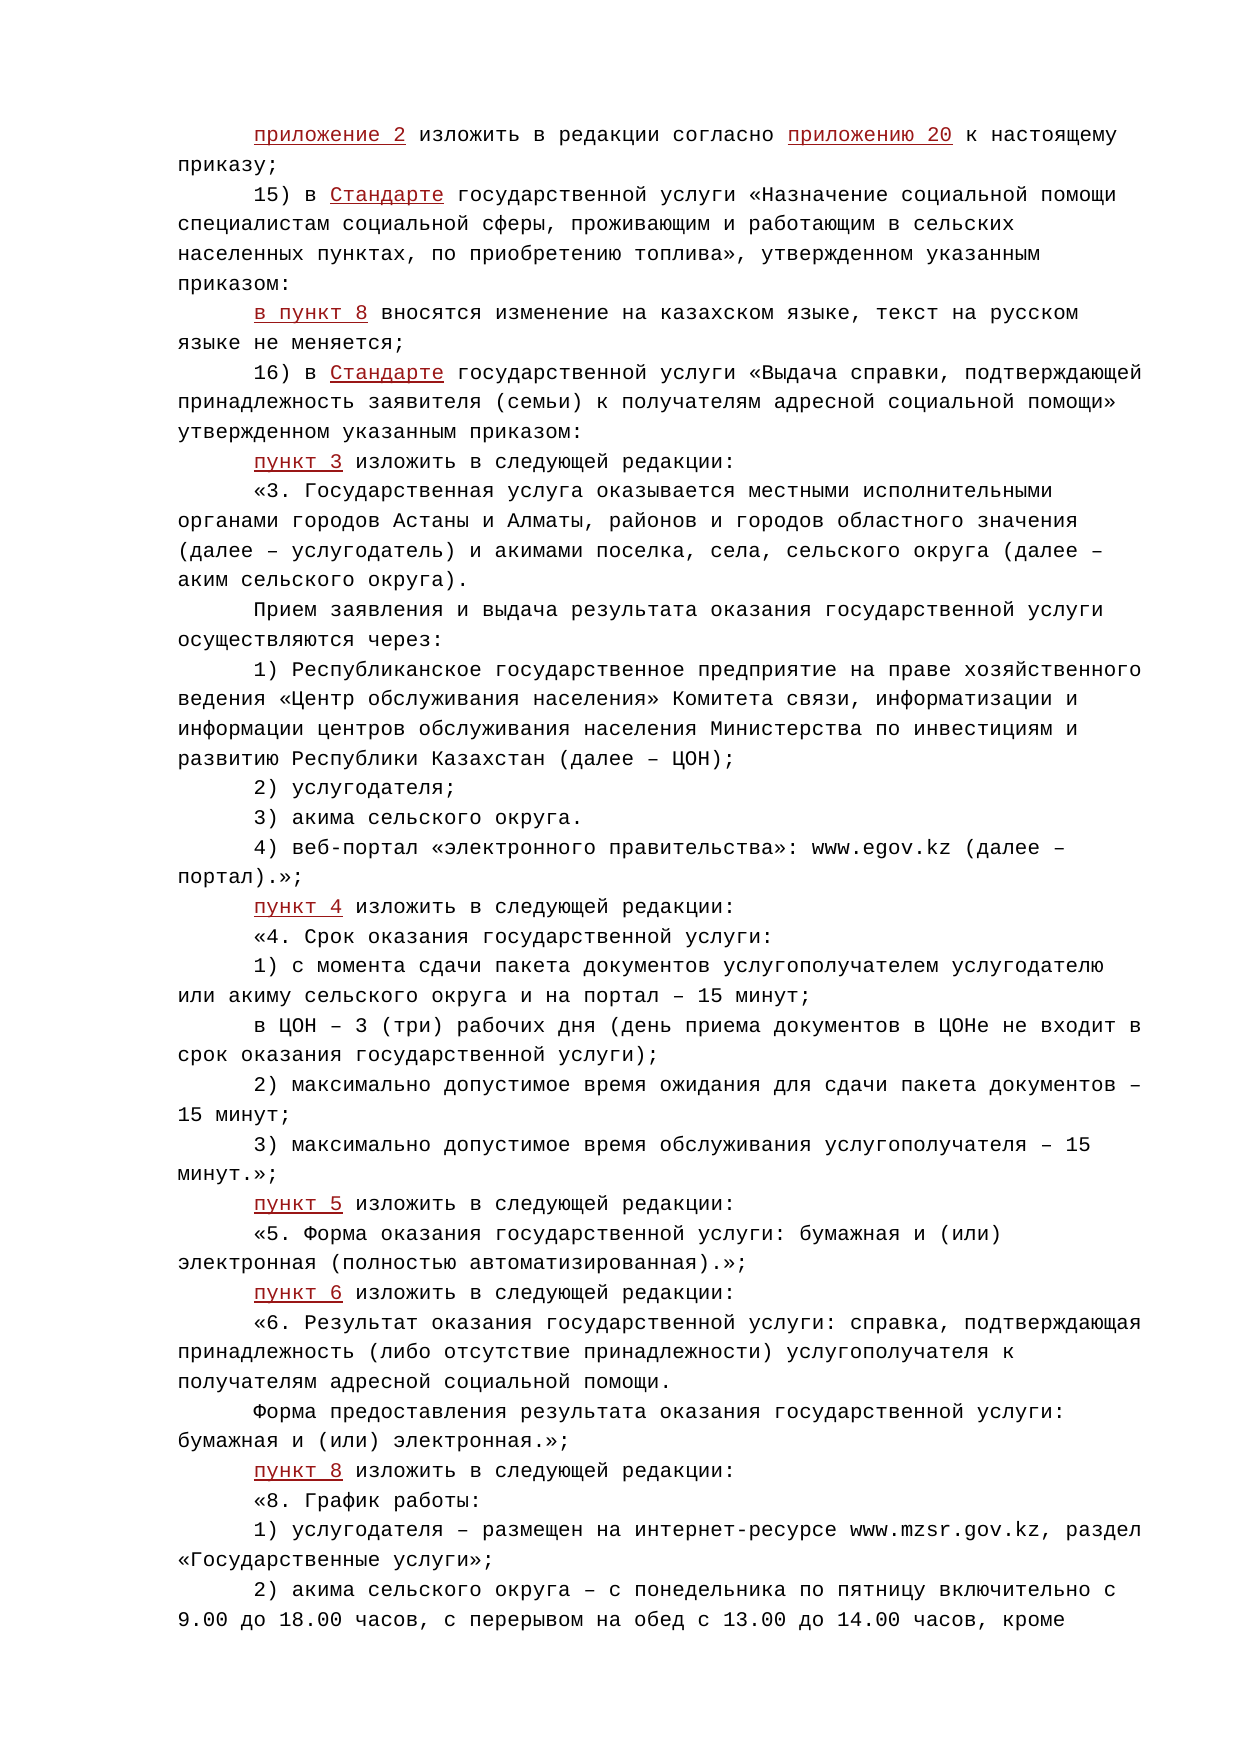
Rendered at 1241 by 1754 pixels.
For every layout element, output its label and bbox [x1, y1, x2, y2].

text [177, 118, 1152, 1632]
